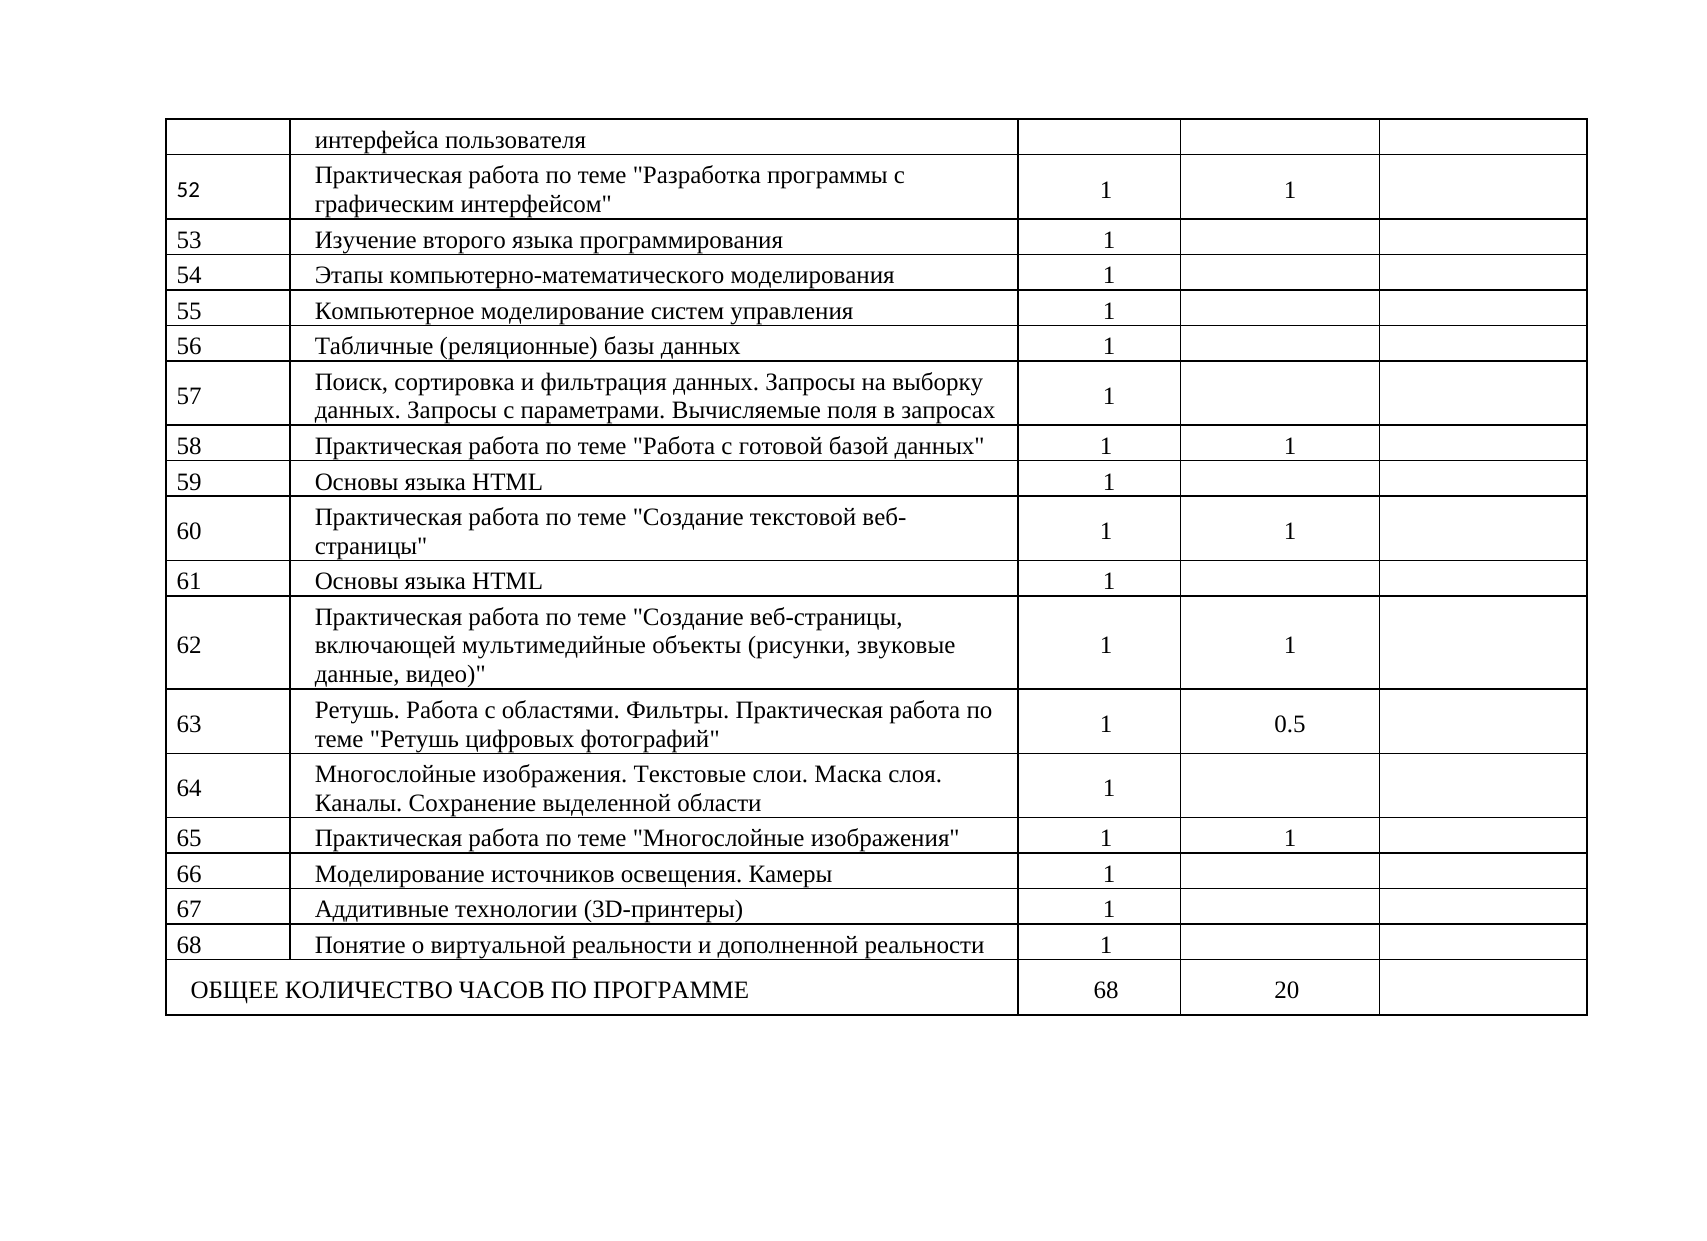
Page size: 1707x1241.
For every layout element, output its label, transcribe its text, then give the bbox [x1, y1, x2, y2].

table_cell 1 [1019, 326, 1180, 360]
table_cell 58 [167, 426, 289, 460]
table_cell 64 [167, 754, 289, 817]
table_cell Этапы компьютерно-математического моделирования [291, 255, 1017, 289]
table_cell [1380, 497, 1586, 559]
table_cell 1 [1019, 155, 1180, 218]
table_cell [1181, 889, 1379, 923]
table_cell [1181, 461, 1379, 495]
table_cell [1181, 561, 1379, 595]
table_cell [1380, 326, 1586, 360]
table_cell [1380, 155, 1586, 218]
table_cell [1181, 925, 1379, 959]
table_cell [1181, 854, 1379, 888]
table_cell 54 [167, 255, 289, 289]
table_cell 1 [1019, 120, 1180, 154]
table_cell [1181, 220, 1379, 253]
table_cell 1 [1181, 818, 1379, 852]
table_cell 1 [1019, 220, 1180, 253]
table_cell 62 [167, 597, 289, 688]
table_cell [1380, 362, 1586, 424]
table_cell Ретушь. Работа с областями. Фильтры. Практическая работа по теме "Ретушь цифровых фотографий" [291, 690, 1017, 752]
table_cell 1 [1019, 362, 1180, 424]
table_cell Поиск, сортировка и фильтрация данных. Запросы на выборку данных. Запросы с параметрами. Вычисляемые поля в запросах [291, 362, 1017, 424]
table_cell 1 [1019, 854, 1180, 888]
table_cell Изучение второго языка программирования [291, 220, 1017, 253]
table_cell 1 [1181, 155, 1379, 218]
table_cell 1 [1019, 889, 1180, 923]
table_cell 65 [167, 818, 289, 852]
table_cell 1 [1019, 597, 1180, 688]
table_cell [1181, 120, 1379, 154]
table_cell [291, 120, 1017, 154]
table_cell [1380, 889, 1586, 923]
table_cell 57 [167, 362, 289, 424]
table_cell [1181, 291, 1379, 324]
table_cell [1380, 561, 1586, 595]
table_cell 53 [167, 220, 289, 253]
table_cell 68 [1019, 960, 1180, 1014]
table_cell Аддитивные технологии (3D-принтеры) [291, 889, 1017, 923]
table_cell [1181, 326, 1379, 360]
table_cell [1380, 255, 1586, 289]
table_cell Табличные (реляционные) базы данных [291, 326, 1017, 360]
table_cell 60 [167, 497, 289, 559]
table_cell [1380, 597, 1586, 688]
table_cell [1380, 461, 1586, 495]
table_cell Практическая работа по теме "Создание веб-страницы, включающей мультимедийные объекты (рисунки, звуковые данные, видео)" [291, 597, 1017, 688]
table_cell 1 [1181, 426, 1379, 460]
table_cell 51 [167, 120, 289, 154]
table_cell 55 [167, 291, 289, 324]
table_cell [1380, 291, 1586, 324]
table_cell 63 [167, 690, 289, 752]
table_cell [1181, 255, 1379, 289]
table_cell Многослойные изображения. Текстовые слои. Маска слоя. Каналы. Сохранение выделенной области [291, 754, 1017, 817]
table_cell Основы языка HTML [291, 461, 1017, 495]
table_cell 1 [1181, 597, 1379, 688]
table_cell Моделирование источников освещения. Камеры [291, 854, 1017, 888]
table_cell 1 [1019, 426, 1180, 460]
table_cell [1380, 854, 1586, 888]
table_cell Основы языка HTML [291, 561, 1017, 595]
table_cell [1380, 690, 1586, 752]
table_cell 1 [1019, 291, 1180, 324]
table_cell [1380, 120, 1586, 154]
table_cell 1 [1019, 690, 1180, 752]
table_cell [1380, 220, 1586, 253]
table_cell Практическая работа по теме "Разработка программы с графическим интерфейсом" [291, 155, 1017, 218]
table_cell Понятие о виртуальной реальности и дополненной реальности [291, 925, 1017, 959]
table_cell 20 [1181, 960, 1379, 1014]
table_cell 59 [167, 461, 289, 495]
table_cell [1380, 925, 1586, 959]
table_cell [1181, 362, 1379, 424]
table_cell [1380, 426, 1586, 460]
table_cell 1 [1019, 561, 1180, 595]
table_cell 66 [167, 854, 289, 888]
table_cell [1380, 754, 1586, 817]
table_cell Компьютерное моделирование систем управления [291, 291, 1017, 324]
table_cell Практическая работа по теме "Работа с готовой базой данных" [291, 426, 1017, 460]
table_cell 67 [167, 889, 289, 923]
table_cell 61 [167, 561, 289, 595]
table_cell 1 [1181, 497, 1379, 559]
table_cell 1 [1019, 925, 1180, 959]
table_cell [1380, 960, 1586, 1014]
table_cell 1 [1019, 497, 1180, 559]
table_cell 1 [1019, 754, 1180, 817]
table_cell 52 [167, 155, 289, 218]
table_cell 1 [1019, 255, 1180, 289]
table_cell 0.5 [1181, 690, 1379, 752]
table_cell Практическая работа по теме "Многослойные изображения" [291, 818, 1017, 852]
table_cell 1 [1019, 818, 1180, 852]
table_cell [1380, 818, 1586, 852]
table_cell [1181, 754, 1379, 817]
table_cell 1 [1019, 461, 1180, 495]
table_cell 56 [167, 326, 289, 360]
table_cell 68 [167, 925, 289, 959]
table_cell ОБЩЕЕ КОЛИЧЕСТВО ЧАСОВ ПО ПРОГРАММЕ [167, 960, 1017, 1014]
table_cell Практическая работа по теме "Создание текстовой веб-страницы" [291, 497, 1017, 559]
